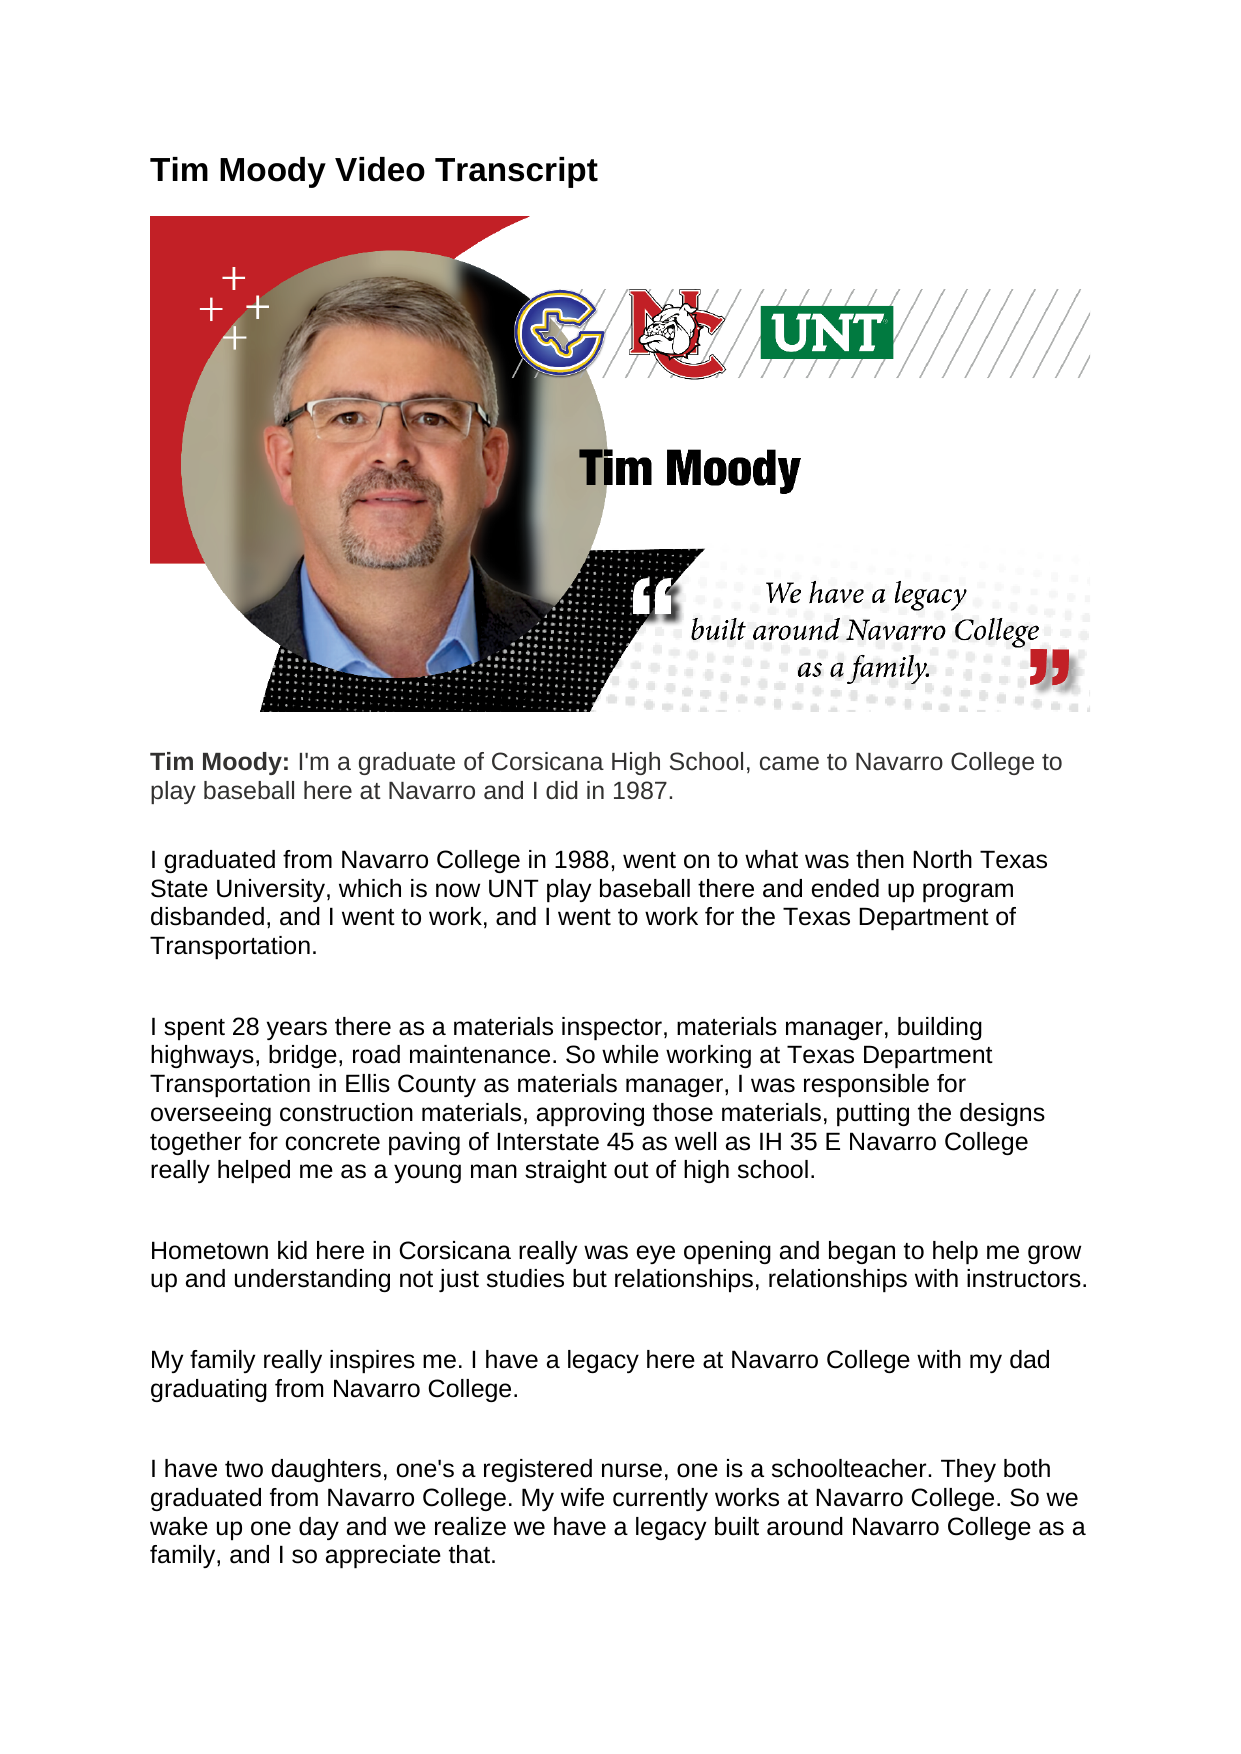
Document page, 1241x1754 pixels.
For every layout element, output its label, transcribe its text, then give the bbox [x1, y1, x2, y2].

subtitle Tim Moody Video Transcript [150, 150, 1090, 188]
text My family really inspires me. I have a legacy here at Navarro College with my dad graduating from Navarro College. [150, 1345, 1090, 1402]
text I graduated from Navarro College in 1988, went on to what was then North Texas State University, which is now UNT play baseball there and ended up program disbanded, and I went to work, and I went to work for the Texas Department of Transportation. [150, 816, 1090, 960]
text I have two daughters, one's a registered nurse, one is a schoolteacher. They both graduated from Navarro College. My wife currently works at Navarro College. So we wake up one day and we realize we have a legacy built around Navarro College as a family, and I so appreciate that. [150, 1454, 1090, 1569]
text Hometown kid here in Corsicana really was eye opening and began to help me grow up and understanding not just studies but relationships, relationships with instructors. [150, 1236, 1090, 1293]
picture [150, 216, 1091, 712]
text Tim Moody: I'm a graduate of Corsicana High School, came to Navarro College to play baseball here at Navarro and I did in 1987. [150, 747, 1090, 805]
text I spent 28 years there as a materials inspector, materials manager, building highways, bridge, road maintenance. So while working at Texas Department Transportation in Ellis County as materials manager, I was responsible for overseeing construction materials, approving those materials, putting the designs together for concrete paving of Interstate 45 as well as IH 35 E Navarro College really helped me as a young man straight out of high school. [150, 1012, 1090, 1184]
